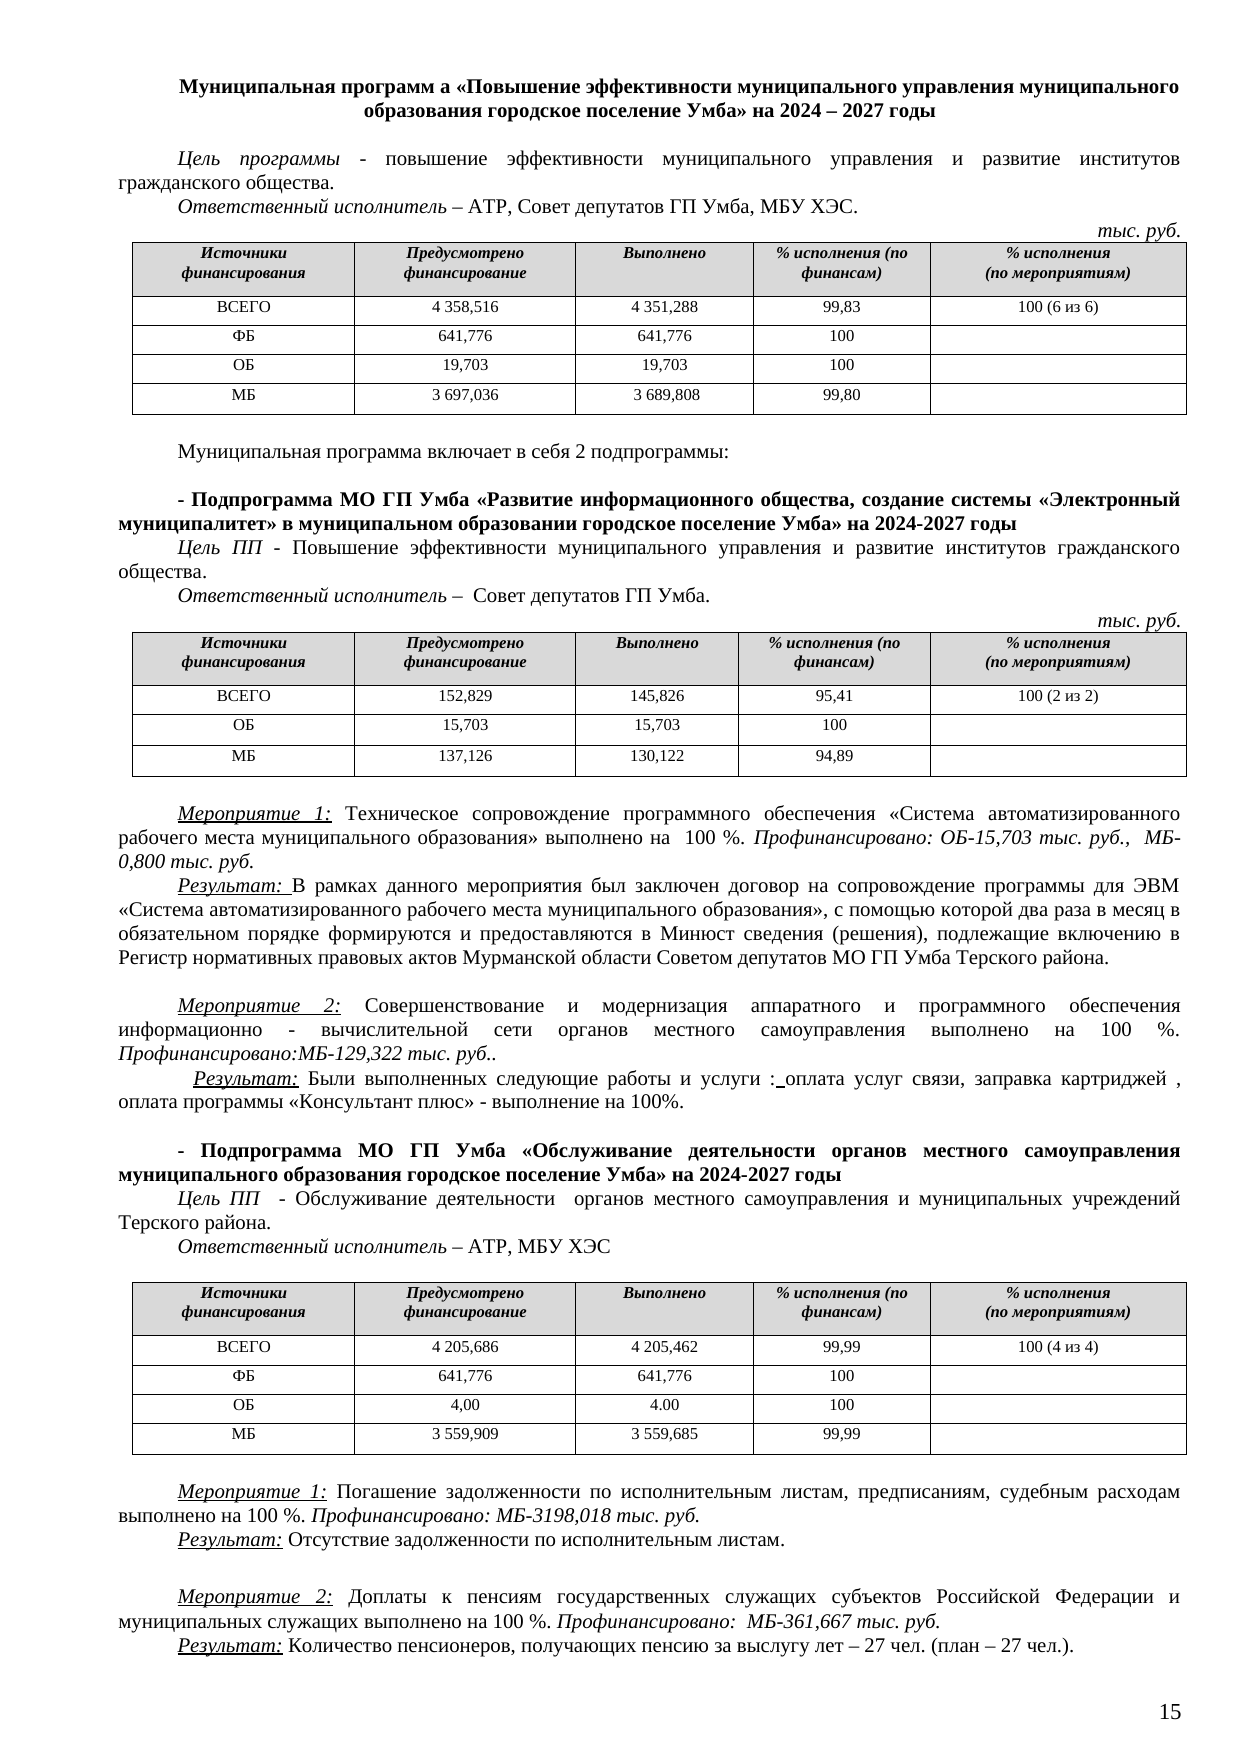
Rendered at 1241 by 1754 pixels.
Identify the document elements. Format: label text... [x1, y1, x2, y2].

table_header % исполнения (по финансам) [739, 633, 930, 685]
table_cell ОБ [133, 355, 354, 383]
table_cell 130,122 [576, 746, 738, 776]
table_cell 100 [754, 326, 930, 354]
table_cell 641,776 [355, 326, 575, 354]
table_cell 100 [754, 355, 930, 383]
table_cell 3 559,685 [576, 1424, 753, 1454]
table_cell ФБ [133, 1366, 354, 1394]
table_header % исполнения (по мероприятиям) [931, 633, 1186, 685]
table_cell 100 [754, 1395, 930, 1423]
table_cell 100 (2 из 2) [931, 686, 1186, 714]
table_cell 4 205,462 [576, 1336, 753, 1364]
table_cell 3 559,909 [355, 1424, 575, 1454]
table_cell ВСЕГО [133, 686, 354, 714]
table_cell 99,83 [754, 297, 930, 325]
table_cell 99,80 [754, 384, 930, 414]
table_cell 100 [739, 715, 930, 745]
table_cell [931, 384, 1186, 414]
text Ответственный исполнитель – АТР, МБУ ХЭС [118, 1234, 1181, 1258]
table_header Источники финансирования [133, 243, 354, 296]
table_cell [931, 1395, 1186, 1423]
table_cell 4 351,288 [576, 297, 753, 325]
text Цель программы - повышение эффективности муниципального управления и развитие институтов гражданского общества. [118, 146, 1181, 194]
table_header Источники финансирования [133, 1283, 354, 1335]
table_cell [931, 326, 1186, 354]
table_cell 19,703 [576, 355, 753, 383]
table_cell 94,89 [739, 746, 930, 776]
table_cell 137,126 [355, 746, 575, 776]
text тыс. руб. [118, 218, 1181, 242]
text тыс. руб. [118, 607, 1181, 632]
table_cell [931, 1366, 1186, 1394]
table_header Источники финансирования [133, 633, 354, 685]
text Мероприятие 1: Погашение задолженности по исполнительным листам, предписаниям, судебным расходам выполнено на 100 %. Профинансировано: МБ-3198,018 тыс. руб. [118, 1479, 1181, 1527]
table_cell 15,703 [576, 715, 738, 745]
text Цель ПП - Обслуживание деятельности органов местного самоуправления и муниципальных учреждений Терского района. [118, 1186, 1181, 1234]
table_cell 95,41 [739, 686, 930, 714]
table_cell [931, 1424, 1186, 1454]
table_header Предусмотрено финансирование [355, 1283, 575, 1335]
text - Подпрограмма МО ГП Умба «Развитие информационного общества, создание системы «Электронный муниципалитет» в муниципальном образовании городское поселение Умба» на 2024-2027 годы [118, 487, 1181, 535]
table_header % исполнения (по финансам) [754, 243, 930, 296]
table_header % исполнения (по финансам) [754, 1283, 930, 1335]
table_header Предусмотрено финансирование [355, 243, 575, 296]
table_cell [931, 355, 1186, 383]
table_cell 3 697,036 [355, 384, 575, 414]
table_cell ФБ [133, 326, 354, 354]
text Результат: Количество пенсионеров, получающих пенсию за выслугу лет – 27 чел. (план – 27 чел.). [118, 1633, 1181, 1657]
table_cell ОБ [133, 1395, 354, 1423]
table_cell 99,99 [754, 1424, 930, 1454]
text Цель ПП - Повышение эффективности муниципального управления и развитие институтов гражданского общества. [118, 535, 1181, 583]
text Муниципальная программ а «Повышение эффективности муниципального управления муниципального образования городское поселение Умба» на 2024 – 2027 годы [118, 74, 1181, 122]
table_cell 4,00 [355, 1395, 575, 1423]
table_cell 19,703 [355, 355, 575, 383]
table_cell 15,703 [355, 715, 575, 745]
table_cell 100 (6 из 6) [931, 297, 1186, 325]
text - Подпрограмма МО ГП Умба «Обслуживание деятельности органов местного самоуправления муниципального образования городское поселение Умба» на 2024-2027 годы [118, 1138, 1181, 1186]
table_header Выполнено [576, 243, 753, 296]
text Мероприятие 1: Техническое сопровождение программного обеспечения «Система автоматизированного рабочего места муниципального образования» выполнено на 100 %. Профинансировано: ОБ-15,703 тыс. руб., МБ-0,800 тыс. руб. [118, 801, 1181, 873]
text Мероприятие 2: Совершенствование и модернизация аппаратного и программного обеспечения информационно - вычислительной сети органов местного самоуправления выполнено на 100 %. Профинансировано:МБ-129,322 тыс. руб.. [118, 993, 1181, 1065]
table_cell 641,776 [576, 1366, 753, 1394]
text Мероприятие 2: Доплаты к пенсиям государственных служащих субъектов Российской Федерации и муниципальных служащих выполнено на 100 %. Профинансировано: МБ-361,667 тыс. руб. [118, 1584, 1181, 1633]
text Ответственный исполнитель – Совет депутатов ГП Умба. [118, 583, 1181, 607]
table_cell МБ [133, 746, 354, 776]
table_cell 100 [754, 1366, 930, 1394]
table_header Предусмотрено финансирование [355, 633, 575, 685]
table_cell 4 205,686 [355, 1336, 575, 1364]
table_header Выполнено [576, 1283, 753, 1335]
text Результат: В рамках данного мероприятия был заключен договор на сопровождение программы для ЭВМ «Система автоматизированного рабочего места муниципального образования», с помощью которой два раза в месяц в обязательном порядке формируются и предоставляются в Минюст сведения (решения), подлежащие включению в Регистр нормативных правовых актов Мурманской области Советом депутатов МО ГП Умба Терского района. [118, 873, 1181, 969]
table_cell [931, 746, 1186, 776]
table_cell [931, 715, 1186, 745]
text Ответственный исполнитель – АТР, Совет депутатов ГП Умба, МБУ ХЭС. [118, 194, 1181, 218]
table_cell 99,99 [754, 1336, 930, 1364]
list Результат: Отсутствие задолженности по исполнительным листам. [118, 1527, 1181, 1551]
table_cell 3 689,808 [576, 384, 753, 414]
table_cell 100 (4 из 4) [931, 1336, 1186, 1364]
table_header % исполнения (по мероприятиям) [931, 243, 1186, 296]
text Муниципальная программа включает в себя 2 подпрограммы: [118, 439, 1181, 463]
table_cell 4.00 [576, 1395, 753, 1423]
table_cell 641,776 [576, 326, 753, 354]
table_cell 4 358,516 [355, 297, 575, 325]
table_cell МБ [133, 384, 354, 414]
table_cell ВСЕГО [133, 297, 354, 325]
table_cell МБ [133, 1424, 354, 1454]
table_cell ОБ [133, 715, 354, 745]
table_header % исполнения (по мероприятиям) [931, 1283, 1186, 1335]
table_header Выполнено [576, 633, 738, 685]
table_cell 641,776 [355, 1366, 575, 1394]
table_cell 152,829 [355, 686, 575, 714]
text Результат: Были выполненных следующие работы и услуги : оплата услуг связи, заправка картриджей , оплата программы «Консультант плюс» - выполнение на 100%. [118, 1065, 1181, 1113]
table_cell 145,826 [576, 686, 738, 714]
table_cell ВСЕГО [133, 1336, 354, 1364]
